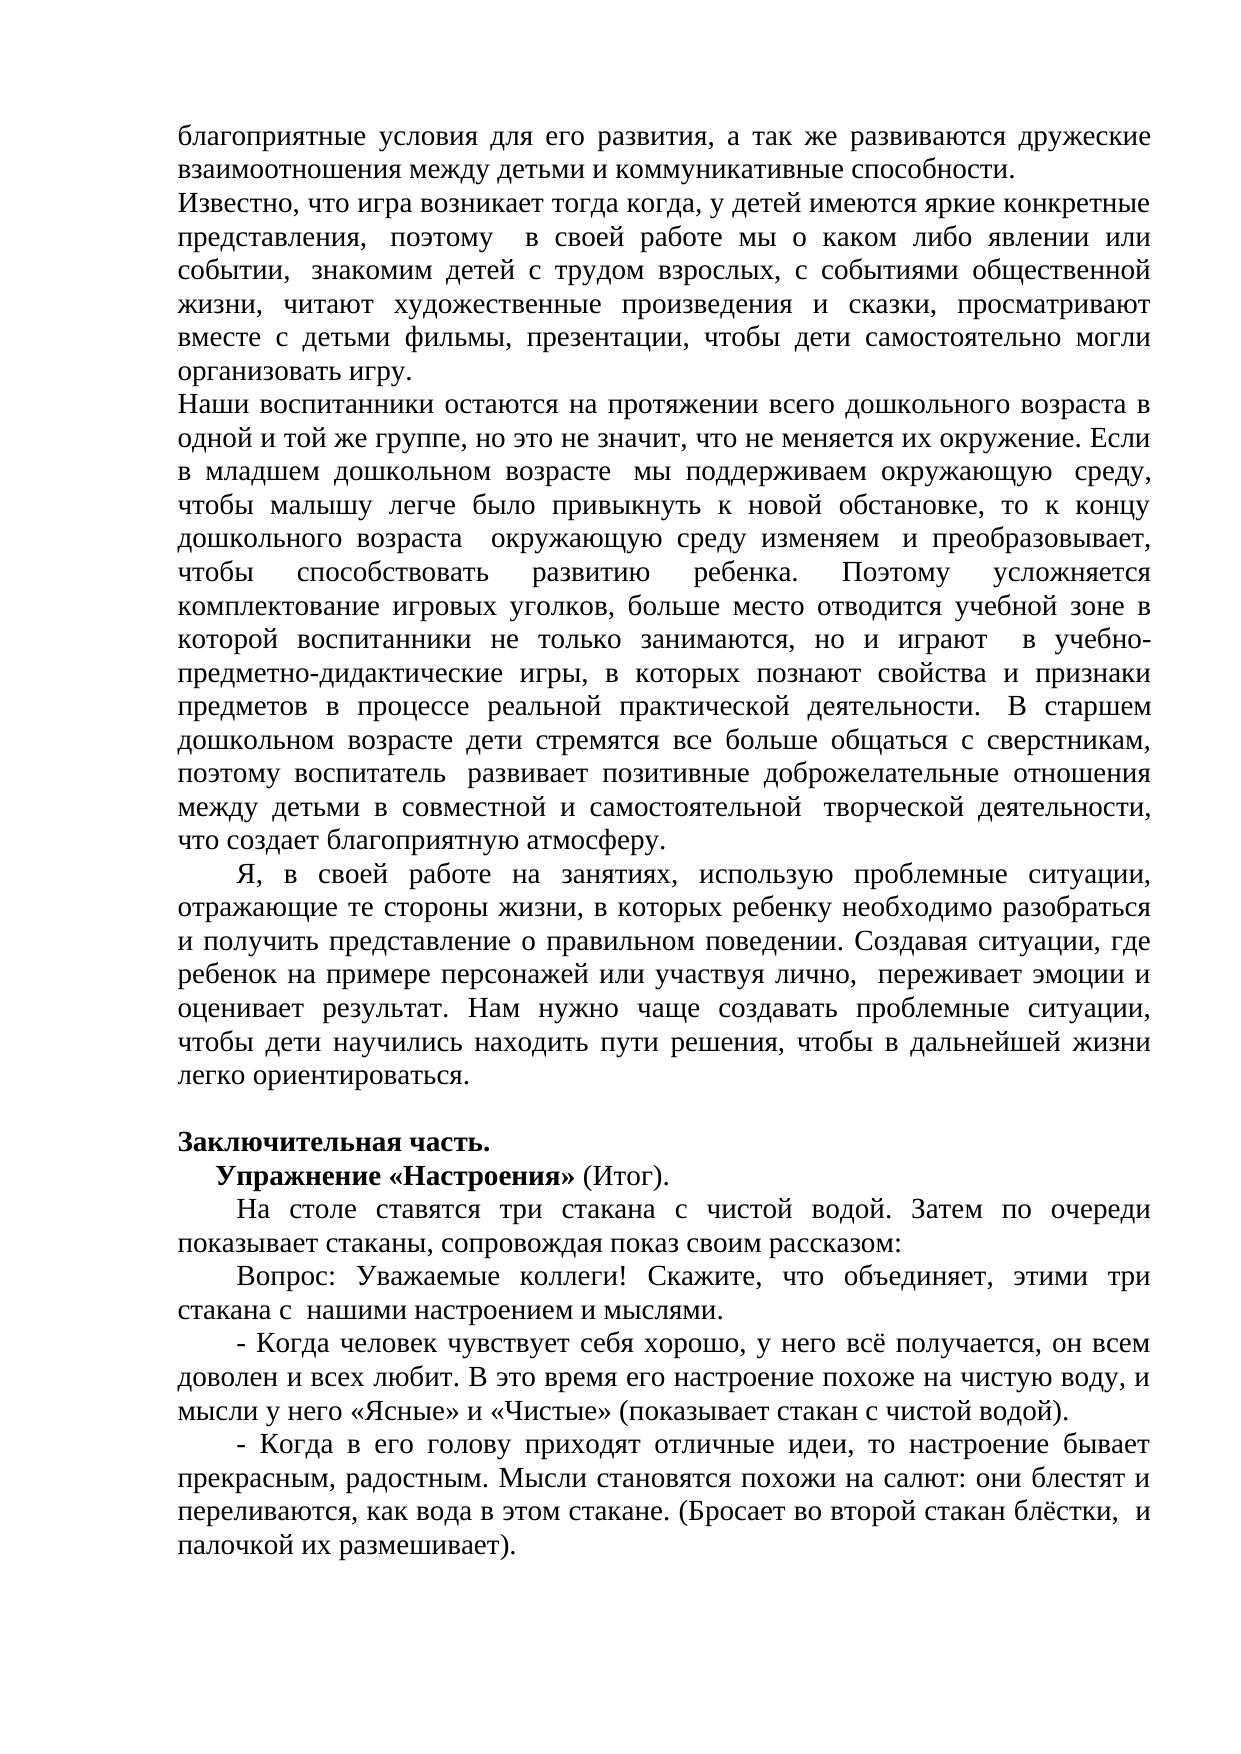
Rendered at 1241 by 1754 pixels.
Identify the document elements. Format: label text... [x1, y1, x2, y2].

text Упражнение «Настроения» (Итог). [215, 1158, 1152, 1191]
text Я, в своей работе на занятиях, использую проблемные ситуации, отражающие те стороны жизни, в которых ребенку необходимо разобраться и получить представление о правильном поведении. Создавая ситуации, где ребенок на примере персонажей или участвуя лично, переживает эмоции и оценивает результат. Нам нужно чаще создавать проблемные ситуации, чтобы дети научились находить пути решения, чтобы в дальнейшей жизни легко ориентироваться. [177, 856, 1152, 1091]
text На столе ставятся три стакана с чистой водой. Затем по очереди показывает стаканы, сопровождая показ своим рассказом: [177, 1191, 1152, 1258]
text Заключительная часть. [177, 1124, 1152, 1158]
text Известно, что игра возникает тогда когда, у детей имеются яркие конкретные представления, поэтому в своей работе мы о каком либо явлении или событии, знакомим детей с трудом взрослых, с событиями общественной жизни, читают художественные произведения и сказки, просматривают вместе с детьми фильмы, презентации, чтобы дети самостоятельно могли организовать игру. [177, 185, 1152, 386]
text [177, 118, 1152, 185]
text - Когда человек чувствует себя хорошо, у него всё получается, он всем доволен и всех любит. В это время его настроение похоже на чистую воду, и мысли у него «Ясные» и «Чистые» (показывает стакан с чистой водой). [177, 1326, 1152, 1426]
text - Когда в его голову приходят отличные идеи, то настроение бывает прекрасным, радостным. Мысли становятся похожи на салют: они блестят и переливаются, как вода в этом стакане. (Бросает во второй стакан блёстки, и палочкой их размешивает). [177, 1426, 1152, 1560]
text Наши воспитанники остаются на протяжении всего дошкольного возраста в одной и той же группе, но это не значит, что не меняется их окружение. Если в младшем дошкольном возрасте мы поддерживаем окружающую среду, чтобы малышу легче было привыкнуть к новой обстановке, то к концу дошкольного возраста окружающую среду изменяем и преобразовывает, чтобы способствовать развитию ребенка. Поэтому усложняется комплектование игровых уголков, больше место отводится учебной зоне в которой воспитанники не только занимаются, но и играют в учебно-предметно-дидактические игры, в которых познают свойства и признаки предметов в процессе реальной практической деятельности. В старшем дошкольном возрасте дети стремятся все больше общаться с сверстникам, поэтому воспитатель развивает позитивные доброжелательные отношения между детьми в совместной и самостоятельной творческой деятельности, что создает благоприятную атмосферу. [177, 386, 1152, 856]
text Вопрос: Уважаемые коллеги! Скажите, что объединяет, этими три стакана с нашими настроением и мыслями. [177, 1258, 1152, 1326]
